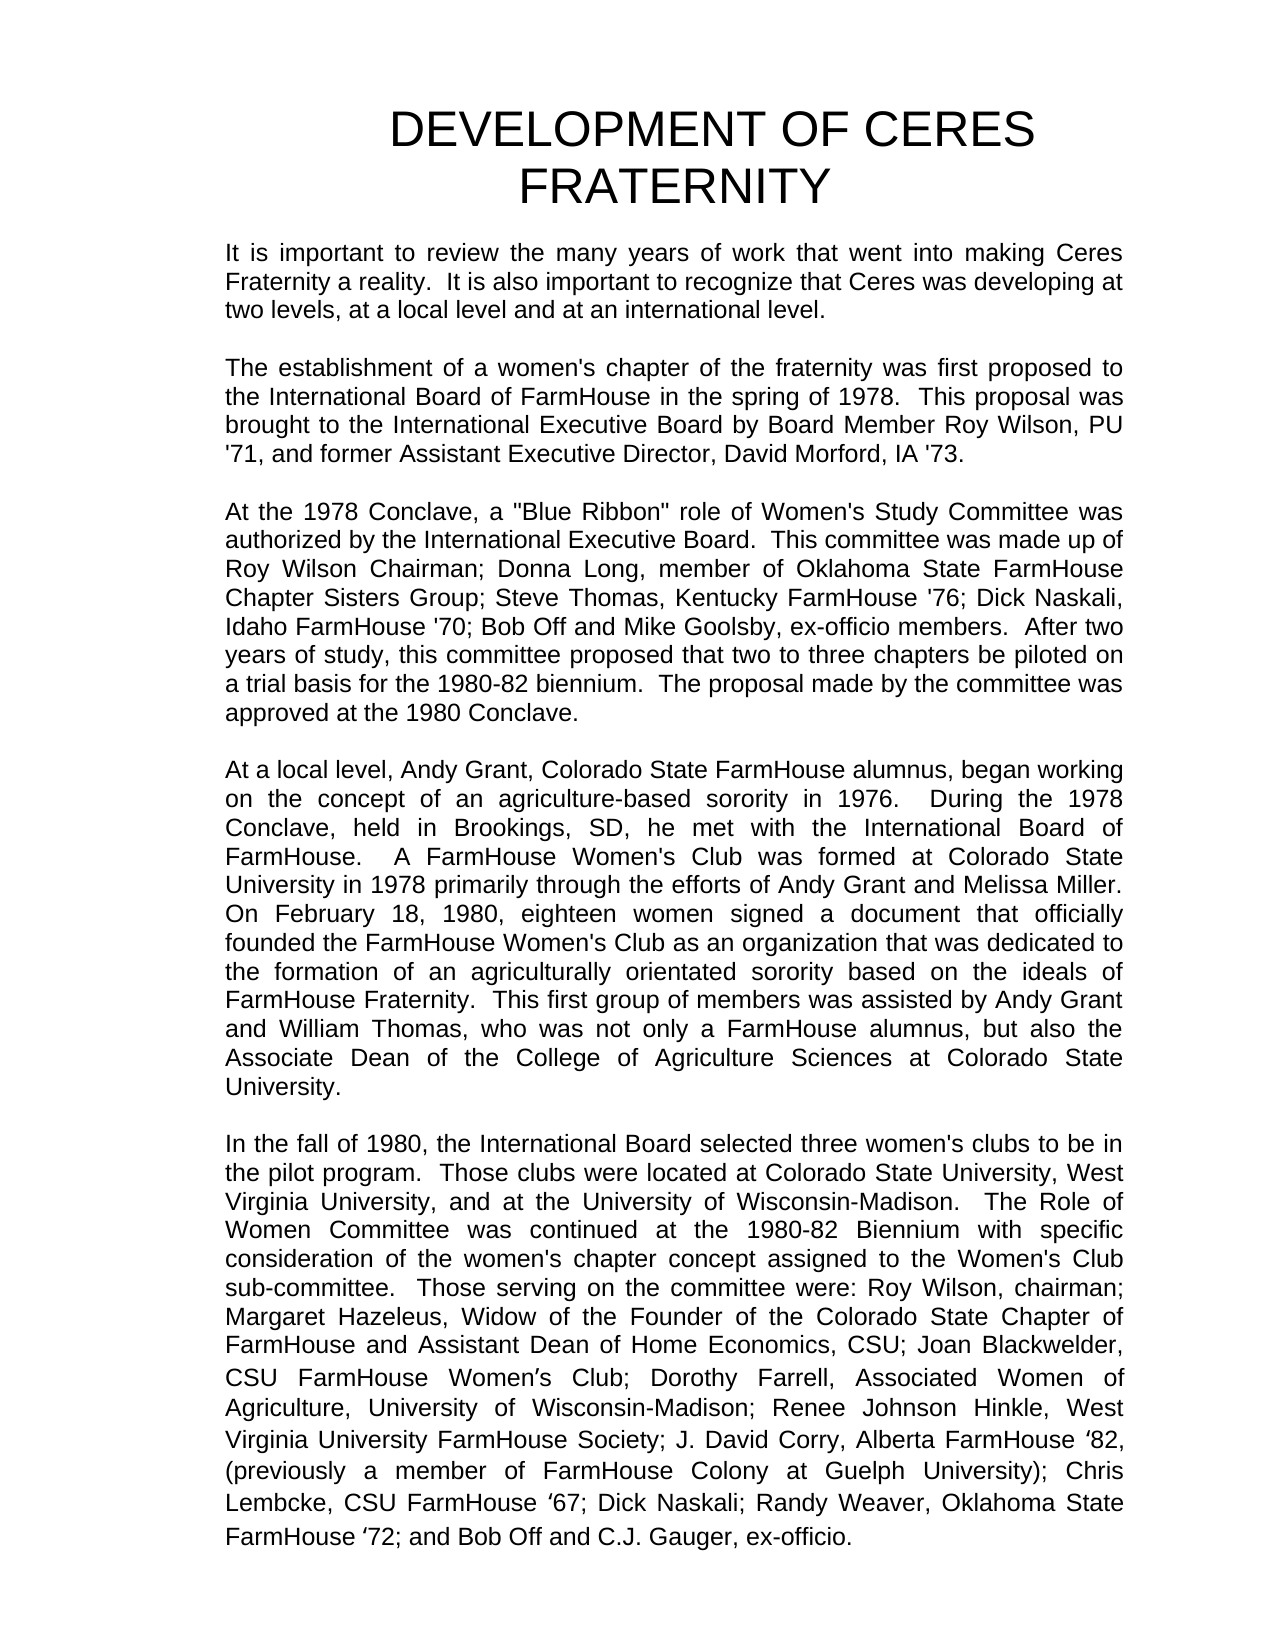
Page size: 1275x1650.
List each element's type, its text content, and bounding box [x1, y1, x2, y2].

text In the fall of 1980, the International Board selected three women's clubs to be in the pilot program. Those clubs were located at Colorado State University, West Virginia University, and at the University of Wisconsin-Madison. The Role of Women Committee was continued at the 1980-82 Biennium with specific consideration of the women's chapter concept assigned to the Women's Club sub-committee. Those serving on the committee were: Roy Wilson, chairman; Margaret Hazeleus, Widow of the Founder of the Colorado State Chapter of FarmHouse and Assistant Dean of Home Economics, CSU; Joan Blackwelder, CSU FarmHouse Women’s Club; Dorothy Farrell, Associated Women of Agriculture, University of Wisconsin-Madison; Renee Johnson Hinkle, West Virginia University FarmHouse Society; J. David Corry, Alberta FarmHouse ‘82, (previously a member of FarmHouse Colony at Guelph University); Chris Lembcke, CSU FarmHouse ‘67; Dick Naskali; Randy Weaver, Oklahoma State FarmHouse ‘72; and Bob Off and C.J. Gauger, ex-officio. [225, 1129, 1125, 1553]
text It is important to review the many years of work that went into making Ceres Fraternity a reality. It is also important to recognize that Ceres was developing at two levels, at a local level and at an international level. [225, 238, 1125, 324]
text At the 1978 Conclave, a "Blue Ribbon" role of Women's Study Committee was authorized by the International Executive Board. This committee was made up of Roy Wilson Chairman; Donna Long, member of Oklahoma State FarmHouse Chapter Sisters Group; Steve Thomas, Kentucky FarmHouse '76; Dick Naskali, Idaho FarmHouse '70; Bob Off and Mike Goolsby, ex-officio members. After two years of study, this committee proposed that two to three chapters be piloted on a trial basis for the 1980-82 biennium. The proposal made by the committee was approved at the 1980 Conclave. [225, 497, 1125, 727]
text The establishment of a women's chapter of the fraternity was first proposed to the International Board of FarmHouse in the spring of 1978. This proposal was brought to the International Executive Board by Board Member Roy Wilson, PU '71, and former Assistant Executive Director, David Morford, IA '73. [225, 353, 1125, 468]
text DEVELOPMENT OF CERES FRATERNITY [225, 99, 1125, 214]
text At a local level, Andy Grant, Colorado State FarmHouse alumnus, began working on the concept of an agriculture-based sorority in 1976. During the 1978 Conclave, held in Brookings, SD, he met with the International Board of FarmHouse. A FarmHouse Women's Club was formed at Colorado State University in 1978 primarily through the efforts of Andy Grant and Melissa Miller. On February 18, 1980, eighteen women signed a document that officially founded the FarmHouse Women's Club as an organization that was dedicated to the formation of an agriculturally orientated sorority based on the ideals of FarmHouse Fraternity. This first group of members was assisted by Andy Grant and William Thomas, who was not only a FarmHouse alumnus, but also the Associate Dean of the College of Agriculture Sciences at Colorado State University. [225, 755, 1125, 1100]
